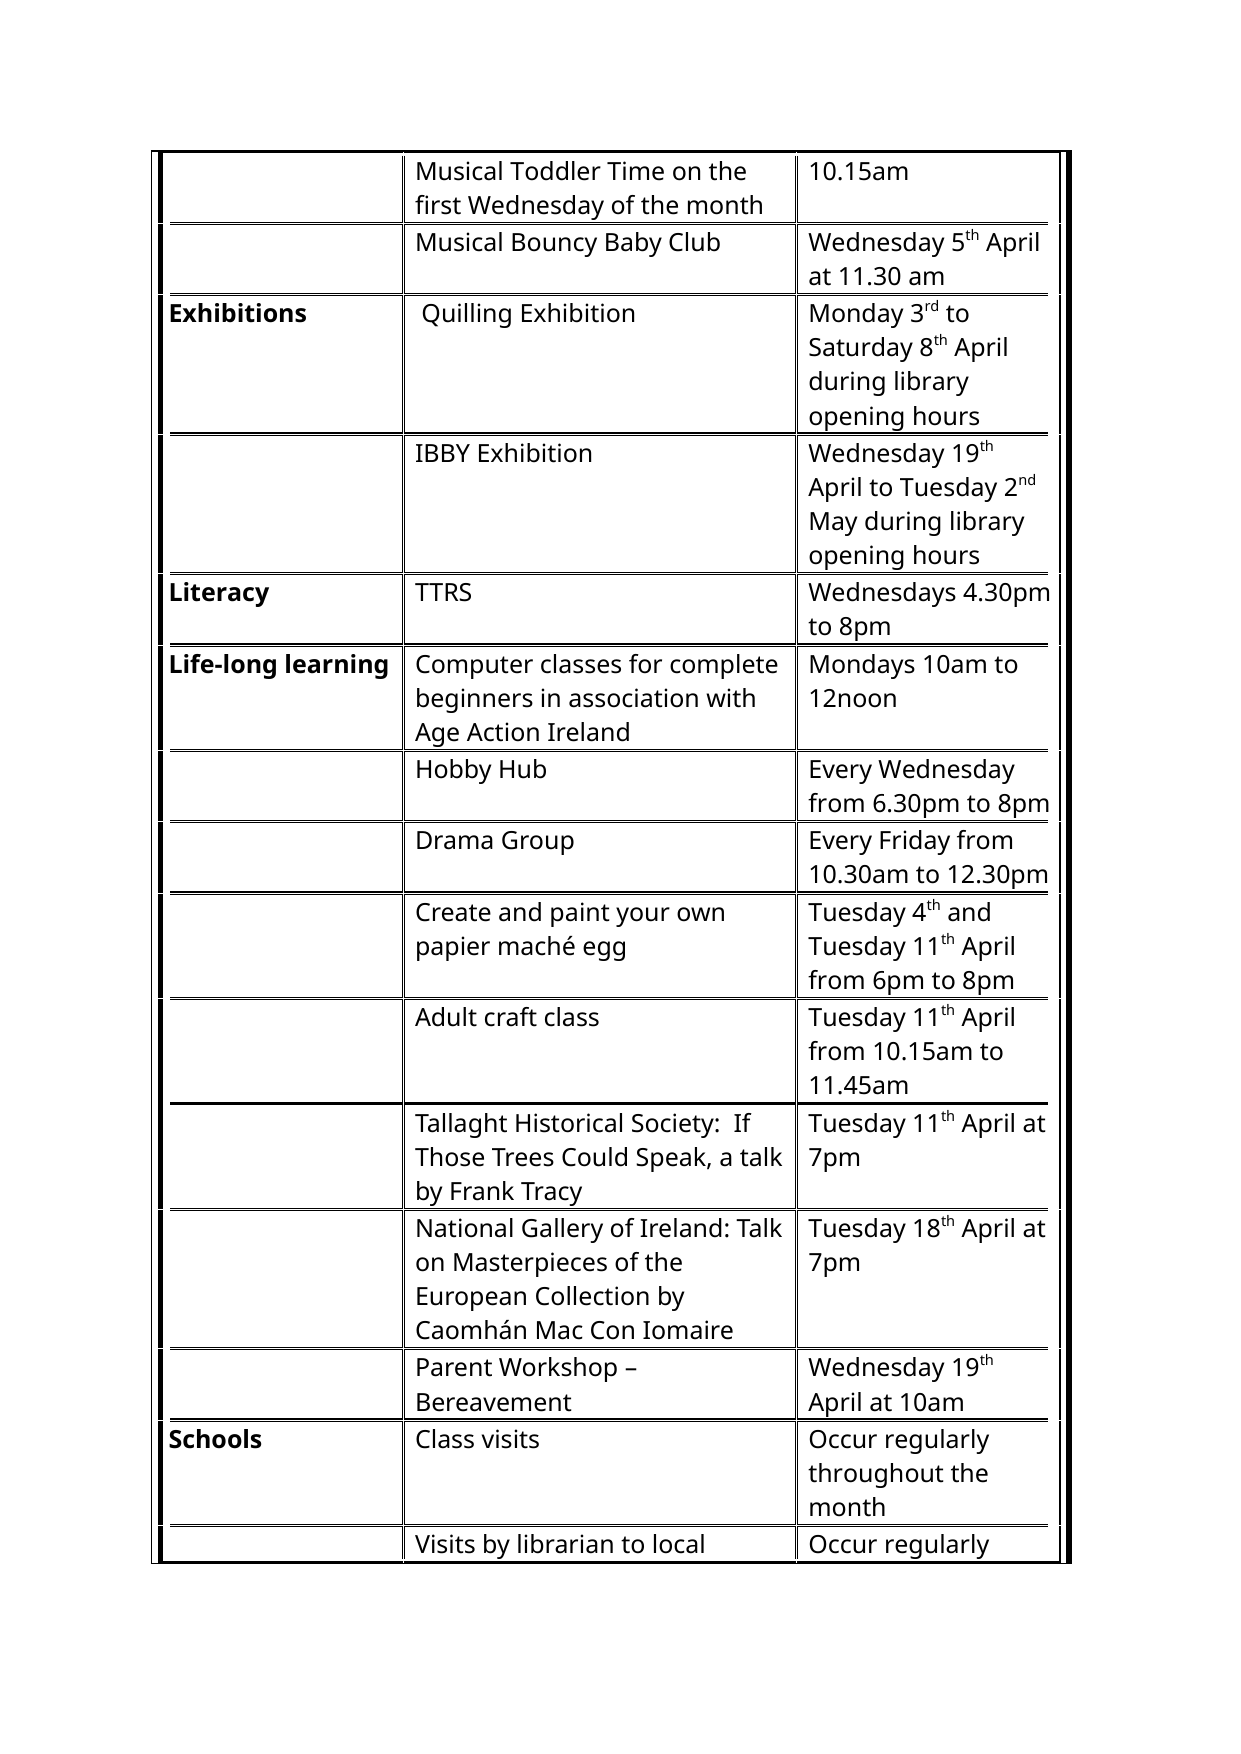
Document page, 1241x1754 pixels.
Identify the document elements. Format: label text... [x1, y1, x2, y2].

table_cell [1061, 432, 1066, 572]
table_cell Computer classes for complete beginners in association with Age Action Ireland [405, 647, 795, 748]
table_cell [404, 153, 797, 221]
table_cell [157, 1347, 403, 1418]
table_cell Tuesday 18th April at 7pm [798, 1208, 1060, 1347]
table_cell Tuesday 4th and Tuesday 11th April from 6pm to 8pm [798, 891, 1060, 997]
table_cell Every Wednesday from 6.30pm to 8pm [798, 749, 1060, 820]
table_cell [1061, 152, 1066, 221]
table_cell Quilling Exhibition [405, 296, 795, 432]
table_cell Drama Group [405, 823, 795, 891]
table_cell Adult craft class [405, 1000, 795, 1102]
table_cell Wednesdays 4.30pm to 8pm [797, 572, 1066, 643]
table_cell [163, 432, 402, 572]
table_cell Tuesday 11th April from 10.15am to 11.45am [797, 997, 1066, 1102]
table_cell Mondays 10am to 12noon [798, 643, 1060, 748]
table_cell Create and paint your own papier maché egg [405, 895, 795, 997]
table_cell Occur regularly throughout the month [798, 1418, 1060, 1524]
table_cell [163, 891, 402, 997]
table_cell [163, 153, 403, 221]
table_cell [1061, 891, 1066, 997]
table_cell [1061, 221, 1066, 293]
table_cell Life-long learning [163, 643, 402, 748]
table_cell Literacy [157, 572, 403, 643]
table_cell Musical Bouncy Baby Club [405, 225, 795, 293]
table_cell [404, 1527, 797, 1561]
table_cell Tuesday 11th April at 7pm [798, 1102, 1059, 1207]
table_cell Parent Workshop – Bereavement [405, 1350, 795, 1418]
table_cell Wednesday 19th April to Tuesday 2nd May during library opening hours [798, 432, 1060, 572]
table_cell Every Friday from 10.30am to 12.30pm [797, 820, 1066, 891]
table_cell Wednesdays at 10.15am [797, 153, 1059, 221]
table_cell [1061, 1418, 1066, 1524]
table_cell Tallaght Historical Society: If Those Trees Could Speak, a talk by Frank Tracy [405, 1105, 795, 1207]
table_cell TTRS [405, 575, 795, 643]
table_cell [157, 1524, 403, 1561]
table_cell Schools [163, 1418, 402, 1524]
table_cell [163, 221, 402, 293]
table_cell Occur regularly throughout the month [797, 1524, 1066, 1561]
table_cell [163, 1208, 402, 1347]
table_cell IBBY Exhibition [405, 436, 795, 572]
table_cell Exhibitions [157, 293, 403, 432]
table_cell [157, 820, 403, 891]
table_cell [157, 997, 403, 1102]
table_cell National Gallery of Ireland: Talk on Masterpieces of the European Collection by Caomhán Mac Con Iomaire [405, 1211, 795, 1347]
table_cell Wednesday 5th April at 11.30 am [798, 221, 1060, 293]
table_cell [163, 1102, 402, 1207]
table_cell Monday 3rd to Saturday 8th April during library opening hours [797, 293, 1066, 432]
table_cell [163, 749, 402, 820]
table_cell Wednesday 19th April at 10am [797, 1347, 1066, 1418]
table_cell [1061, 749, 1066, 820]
table_cell Class visits [405, 1422, 795, 1524]
table_cell Hobby Hub [405, 752, 795, 820]
